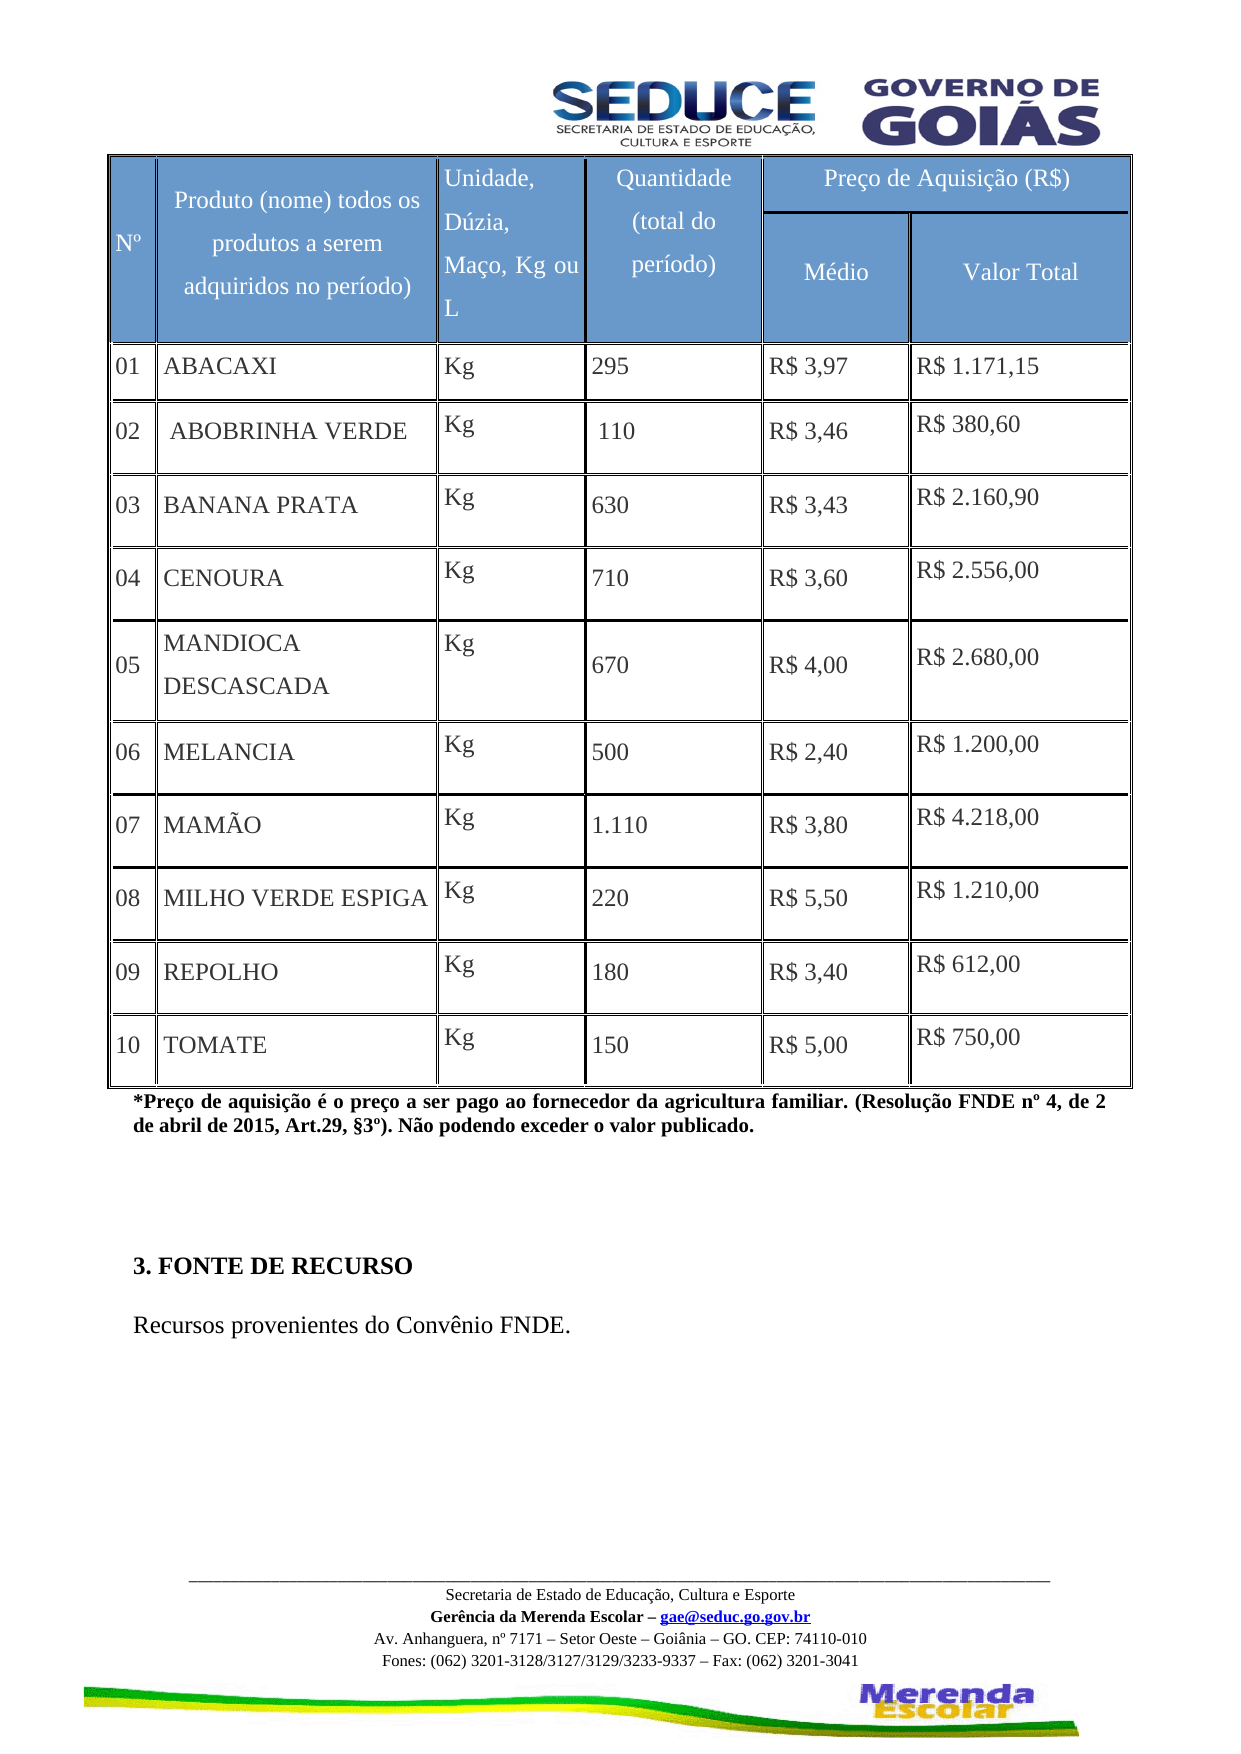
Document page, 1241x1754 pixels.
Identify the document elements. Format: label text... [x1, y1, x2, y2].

table_cell Kg [439, 549, 584, 619]
table_cell R$ 5,50 [764, 869, 908, 939]
table_cell 220 [587, 869, 761, 939]
table_cell Médio [764, 214, 908, 342]
text *Preço de aquisição é o preço a ser pago ao fornecedor da agricultura familiar. (Resolução FNDE nº 4, de 2 de abril de 2015, Art.29, §3º). Não podendo exceder o valor publicado. [133, 1089, 1107, 1137]
table_cell 710 [587, 549, 761, 619]
table_cell Kg [439, 476, 584, 546]
table_header Preço de Aquisição (R$) [763, 157, 1130, 211]
table_cell R$ 4,00 [764, 622, 908, 719]
table_cell MILHO VERDE ESPIGA [158, 869, 436, 939]
table_cell MAMÃO [158, 796, 436, 866]
table_cell 04 [109, 546, 157, 619]
table_cell R$ 3,60 [764, 549, 908, 619]
text 3. FONTE DE RECURSO [133, 1251, 1107, 1280]
table_cell R$ 1.200,00 [912, 720, 1130, 793]
table_cell R$ 3,40 [764, 943, 908, 1012]
table_cell MANDIOCA DESCASCADA [158, 622, 436, 719]
table_cell Kg [439, 796, 584, 866]
table_cell 630 [587, 476, 761, 546]
table_cell 06 [111, 720, 155, 793]
picture [552, 73, 1108, 154]
table_cell Kg [439, 723, 584, 793]
table_cell 07 [109, 793, 155, 866]
table_cell R$ 380,60 [912, 399, 1130, 472]
table_cell Kg [439, 403, 584, 472]
table_cell 150 [585, 1016, 762, 1086]
table_cell R$ 2.556,00 [910, 546, 1131, 619]
table_cell 02 [111, 399, 155, 472]
table_cell R$ 3,43 [764, 476, 908, 546]
table_cell TOMATE [157, 1016, 438, 1086]
table_cell R$ 1.210,00 [912, 866, 1130, 939]
table_cell BANANA PRATA [158, 476, 436, 546]
table_cell R$ 612,00 [912, 939, 1130, 1012]
table_cell R$ 2,40 [764, 723, 908, 793]
text Recursos provenientes do Convênio FNDE. [133, 1310, 1107, 1339]
table_cell Kg [439, 345, 584, 399]
table_cell 295 [587, 345, 761, 399]
table_header Nº [111, 157, 157, 342]
table_cell Kg [438, 1016, 585, 1086]
table_cell Kg [439, 622, 584, 719]
table_cell 09 [111, 939, 155, 1012]
table_cell R$ 4.218,00 [912, 793, 1131, 866]
table_cell 08 [111, 866, 155, 939]
table_cell 1.110 [587, 796, 761, 866]
table_cell R$ 5,00 [763, 1013, 910, 1086]
table_cell ABACAXI [158, 345, 436, 399]
table_cell MELANCIA [158, 723, 436, 793]
table_cell 180 [587, 943, 761, 1012]
table_cell R$ 3,80 [764, 796, 908, 866]
table_cell R$ 3,97 [764, 345, 908, 399]
table_header Produto (nome) todos os produtos a serem adquiridos no período) [157, 157, 438, 342]
table_header Unidade, Dúzia, Maço, Kg ou L [438, 155, 585, 342]
table_cell 670 [587, 622, 761, 719]
table_cell 500 [587, 723, 761, 793]
table_cell R$ 1.171,15 [910, 342, 1131, 399]
table_cell 10 [111, 1013, 157, 1086]
table_cell Valor Total [912, 211, 1130, 342]
table_cell Kg [439, 869, 584, 939]
table_cell 03 [111, 473, 155, 546]
table_cell 110 [587, 403, 761, 472]
table_cell ABOBRINHA VERDE [158, 403, 436, 472]
table_cell 01 [109, 342, 157, 399]
table_cell R$ 2.160,90 [912, 473, 1130, 546]
table_cell R$ 2.680,00 [912, 619, 1130, 719]
table_cell CENOURA [158, 549, 436, 619]
table_header Quantidade (total do período) [585, 157, 762, 342]
table_cell Kg [439, 943, 584, 1012]
table_cell REPOLHO [158, 943, 436, 1012]
table_cell 05 [111, 619, 155, 719]
table_cell R$ 3,46 [764, 403, 908, 472]
table_cell R$ 750,00 [910, 1013, 1130, 1086]
